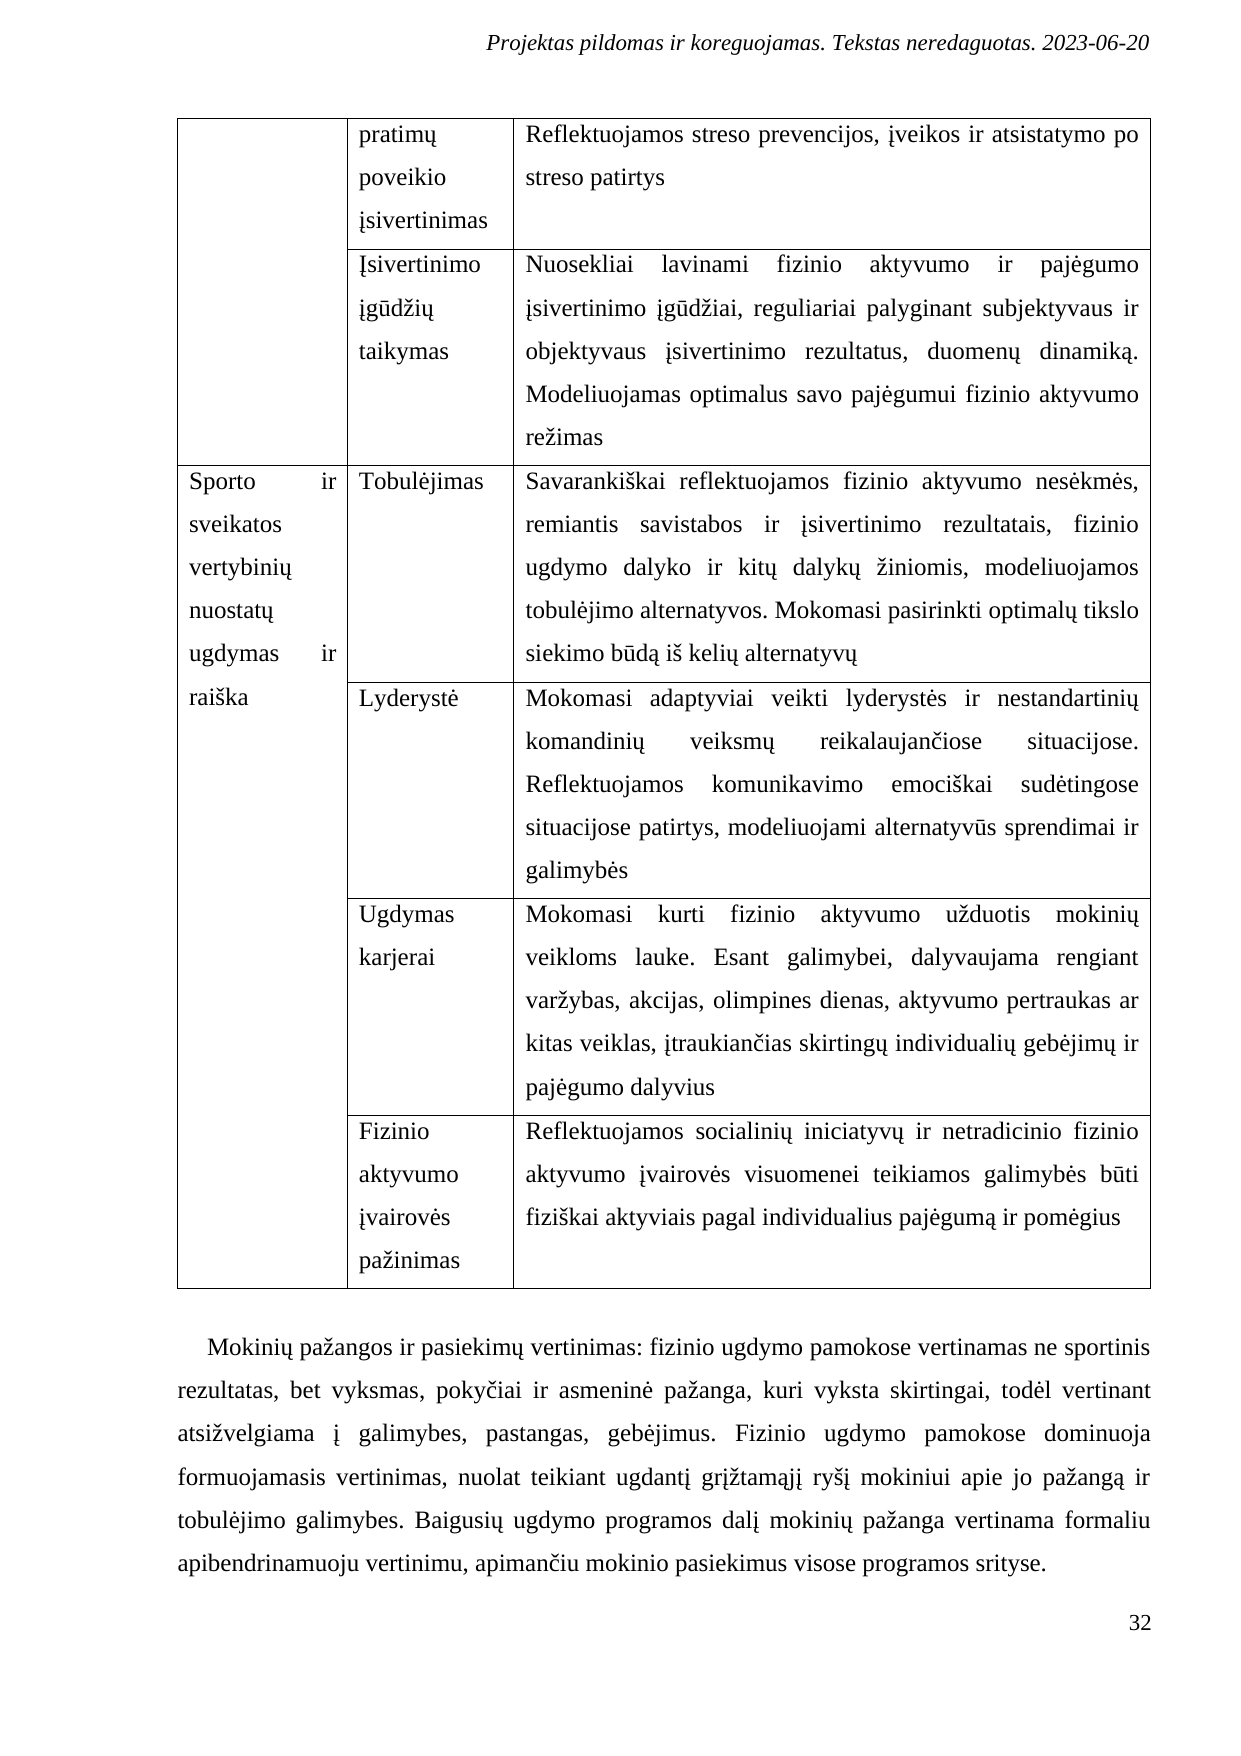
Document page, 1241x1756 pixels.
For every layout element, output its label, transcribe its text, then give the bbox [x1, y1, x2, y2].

table_cell Nuosekliai lavinami fizinio aktyvumo ir pajėgumo įsivertinimo įgūdžiai, reguliariai palyginant subjektyvaus ir objektyvaus įsivertinimo rezultatus, duomenų dinamiką. Modeliuojamas optimalus savo pajėgumui fizinio aktyvumo režimas [514, 250, 1150, 465]
text Mokinių pažangos ir pasiekimų vertinimas: fizinio ugdymo pamokose vertinamas ne sportinis rezultatas, bet vyksmas, pokyčiai ir asmeninė pažanga, kuri vyksta skirtingai, todėl vertinant atsižvelgiama į galimybes, pastangas, gebėjimus. Fizinio ugdymo pamokose dominuoja formuojamasis vertinimas, nuolat teikiant ugdantį grįžtamąjį ryšį mokiniui apie jo pažangą ir tobulėjimo galimybes. Baigusių ugdymo programos dalį mokinių pažanga vertinama formaliu apibendrinamuoju vertinimu, apimančiu mokinio pasiekimus visose programos srityse. [177, 1332, 1152, 1577]
table_cell Lyderystė [348, 683, 513, 898]
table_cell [348, 119, 513, 248]
table_cell Savarankiškai reflektuojamos fizinio aktyvumo nesėkmės, remiantis savistabos ir įsivertinimo rezultatais, fizinio ugdymo dalyko ir kitų dalykų žiniomis, modeliuojamos tobulėjimo alternatyvos. Mokomasi pasirinkti optimalų tikslo siekimo būdą iš kelių alternatyvų [514, 466, 1150, 682]
table_cell Mokomasi kurti fizinio aktyvumo užduotis mokinių veikloms lauke. Esant galimybei, dalyvaujama rengiant varžybas, akcijas, olimpines dienas, aktyvumo pertraukas ar kitas veiklas, įtraukiančias skirtingų individualių gebėjimų ir pajėgumo dalyvius [514, 899, 1150, 1115]
table_cell Įsivertinimo įgūdžių taikymas [348, 250, 513, 465]
table_cell Reflektuojamos socialinių iniciatyvų ir netradicinio fizinio aktyvumo įvairovės visuomenei teikiamos galimybės būti fiziškai aktyviais pagal individualius pajėgumą ir pomėgius [514, 1116, 1150, 1288]
table_cell Fizinio aktyvumo įvairovės pažinimas [348, 1116, 513, 1288]
table_cell Sporto ir sveikatos vertybinių nuostatų ugdymas ir raiška [178, 466, 347, 1288]
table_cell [514, 119, 1150, 248]
table_cell Mokomasi adaptyviai veikti lyderystės ir nestandartinių komandinių veiksmų reikalaujančiose situacijose. Reflektuojamos komunikavimo emociškai sudėtingose situacijose patirtys, modeliuojami alternatyvūs sprendimai ir galimybės [514, 683, 1150, 898]
table_cell Ugdymas karjerai [348, 899, 513, 1115]
table_cell Tobulėjimas [348, 466, 513, 682]
